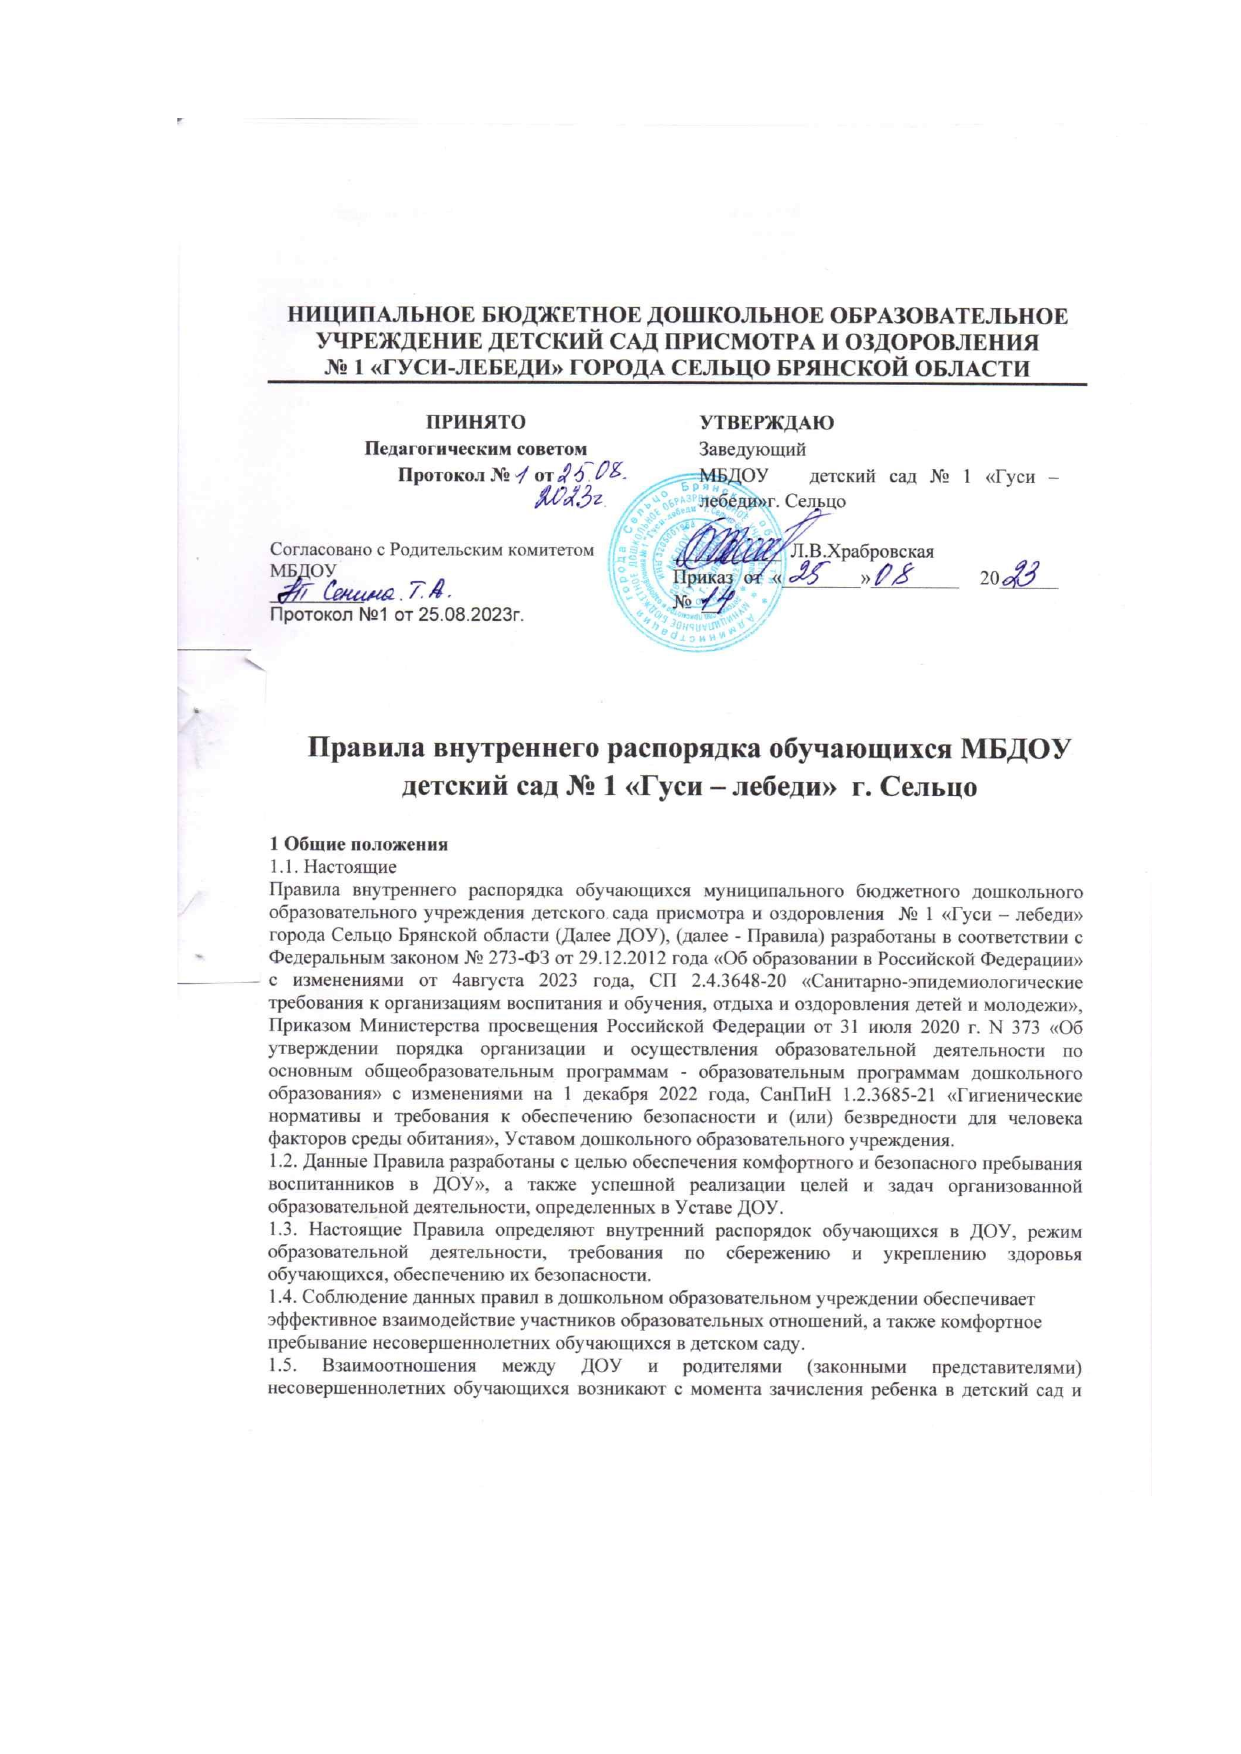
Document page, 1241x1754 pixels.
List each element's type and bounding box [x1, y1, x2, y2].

picture [177, 118, 1152, 1496]
